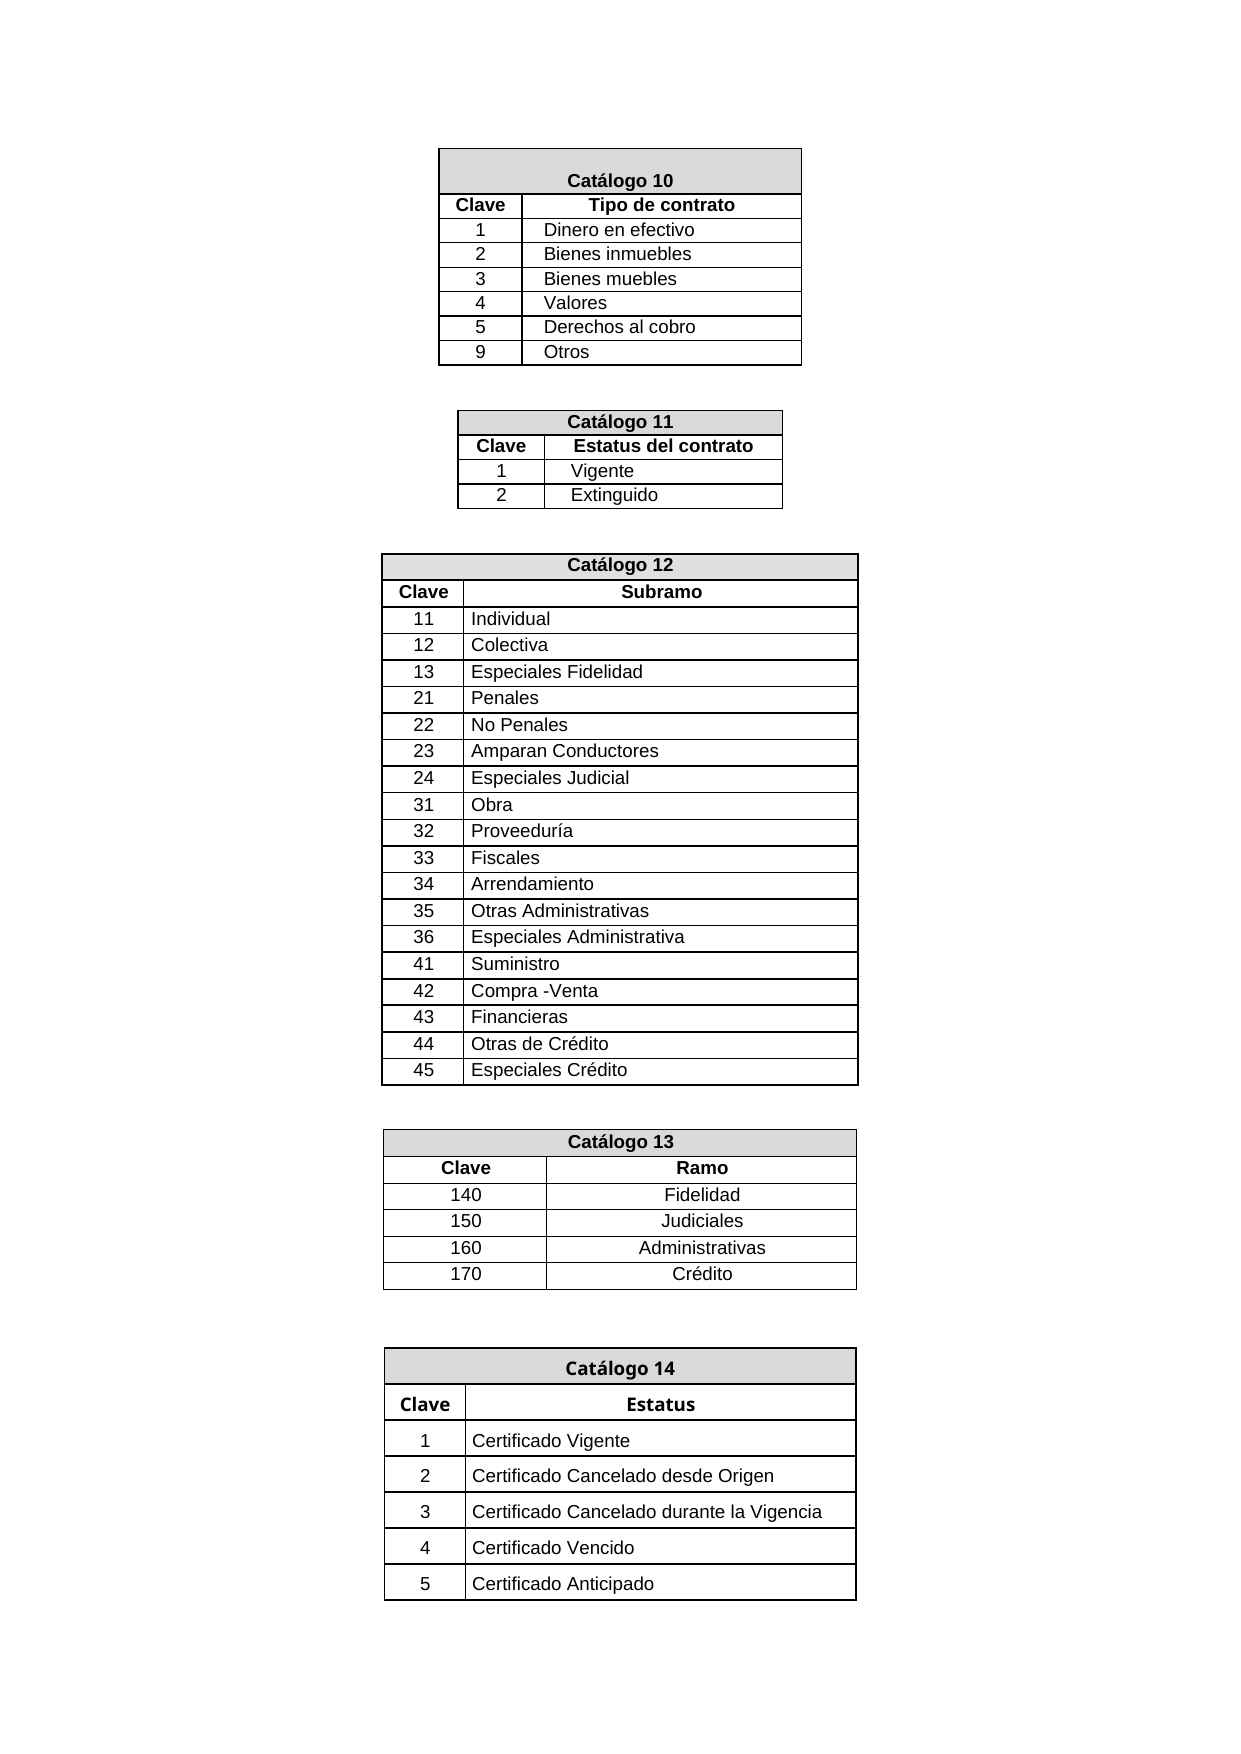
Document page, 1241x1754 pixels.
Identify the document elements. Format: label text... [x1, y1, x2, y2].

table_cell 3 [385, 1493, 465, 1527]
table_cell Clave [440, 195, 521, 217]
table_cell Vigente [545, 460, 782, 483]
table_cell Especiales Crédito [464, 1059, 857, 1084]
table_cell Extinguido [545, 485, 782, 507]
table_cell Bienes muebles [523, 268, 801, 291]
table_header Catálogo 13 [384, 1130, 856, 1156]
table_cell Compra -Venta [464, 980, 857, 1004]
table_cell Arrendamiento [464, 873, 857, 898]
table_cell Fiscales [464, 847, 857, 872]
table_cell Bienes inmuebles [523, 243, 801, 266]
table_cell Derechos al cobro [523, 317, 801, 340]
table_cell No Penales [464, 714, 857, 739]
table_cell Financieras [464, 1006, 857, 1031]
table_cell 1 [385, 1421, 465, 1455]
table_cell Obra [464, 793, 857, 818]
table_cell Clave [384, 1157, 546, 1182]
table_cell 11 [383, 608, 463, 632]
table_cell 4 [440, 292, 521, 315]
table_cell 35 [383, 900, 463, 925]
table_cell 45 [383, 1059, 463, 1084]
table_cell Suministro [464, 953, 857, 978]
table_cell 21 [383, 687, 463, 712]
table_cell Certificado Cancelado desde Origen [466, 1457, 855, 1491]
table_cell Amparan Conductores [464, 740, 857, 765]
table_cell Tipo de contrato [523, 195, 801, 217]
table_cell Especiales Administrativa [464, 926, 857, 951]
table_cell Otras Administrativas [464, 900, 857, 925]
table_cell Otras de Crédito [464, 1033, 857, 1057]
table_cell 41 [383, 953, 463, 978]
table_cell 2 [385, 1457, 465, 1491]
table_cell 170 [384, 1263, 546, 1289]
table_cell 23 [383, 740, 463, 765]
table_cell 160 [384, 1237, 546, 1262]
table_cell 43 [383, 1006, 463, 1031]
table_cell Ramo [547, 1157, 856, 1182]
table_cell 2 [440, 243, 521, 266]
table_cell Colectiva [464, 634, 857, 659]
table_cell 150 [384, 1210, 546, 1236]
table_cell 2 [459, 485, 544, 507]
table_cell Valores [523, 292, 801, 315]
table_cell Estatus del contrato [545, 436, 782, 458]
table_cell 3 [440, 268, 521, 291]
table_cell 5 [440, 317, 521, 340]
table_cell 1 [459, 460, 544, 483]
table_cell Individual [464, 608, 857, 632]
table_cell 1 [440, 219, 521, 242]
table_cell Crédito [547, 1263, 856, 1289]
table_cell Subramo [464, 581, 857, 606]
table_cell Certificado Vigente [466, 1421, 855, 1455]
table_cell Certificado Anticipado [466, 1565, 855, 1599]
table_cell 33 [383, 847, 463, 872]
table_header Catálogo 10 [440, 149, 801, 193]
table_cell Otros [523, 341, 801, 364]
table_cell Clave [459, 436, 544, 458]
table_cell 13 [383, 661, 463, 686]
table_cell Especiales Fidelidad [464, 661, 857, 686]
table_cell 31 [383, 793, 463, 818]
table_cell Certificado Cancelado durante la Vigencia [466, 1493, 855, 1527]
table_cell 24 [383, 767, 463, 792]
table_cell 12 [383, 634, 463, 659]
table_cell 9 [440, 341, 521, 364]
table_cell Penales [464, 687, 857, 712]
table_header Catálogo 12 [383, 555, 857, 579]
table_cell 36 [383, 926, 463, 951]
table_cell Proveeduría [464, 820, 857, 845]
table_cell 22 [383, 714, 463, 739]
table_cell Clave [383, 581, 463, 606]
table_header Catálogo 14 [385, 1349, 855, 1383]
table_cell Administrativas [547, 1237, 856, 1262]
table_cell 42 [383, 980, 463, 1004]
table_cell 44 [383, 1033, 463, 1057]
table_cell Certificado Vencido [466, 1529, 855, 1563]
table_cell Clave [385, 1385, 465, 1419]
table_cell Fidelidad [547, 1184, 856, 1209]
table_cell Especiales Judicial [464, 767, 857, 792]
table_cell 4 [385, 1529, 465, 1563]
table_cell 5 [385, 1565, 465, 1599]
table_cell 32 [383, 820, 463, 845]
table_cell Estatus [466, 1385, 855, 1419]
table_cell Dinero en efectivo [523, 219, 801, 242]
table_cell 34 [383, 873, 463, 898]
table_cell Judiciales [547, 1210, 856, 1236]
table_cell 140 [384, 1184, 546, 1209]
table_header Catálogo 11 [459, 411, 782, 434]
